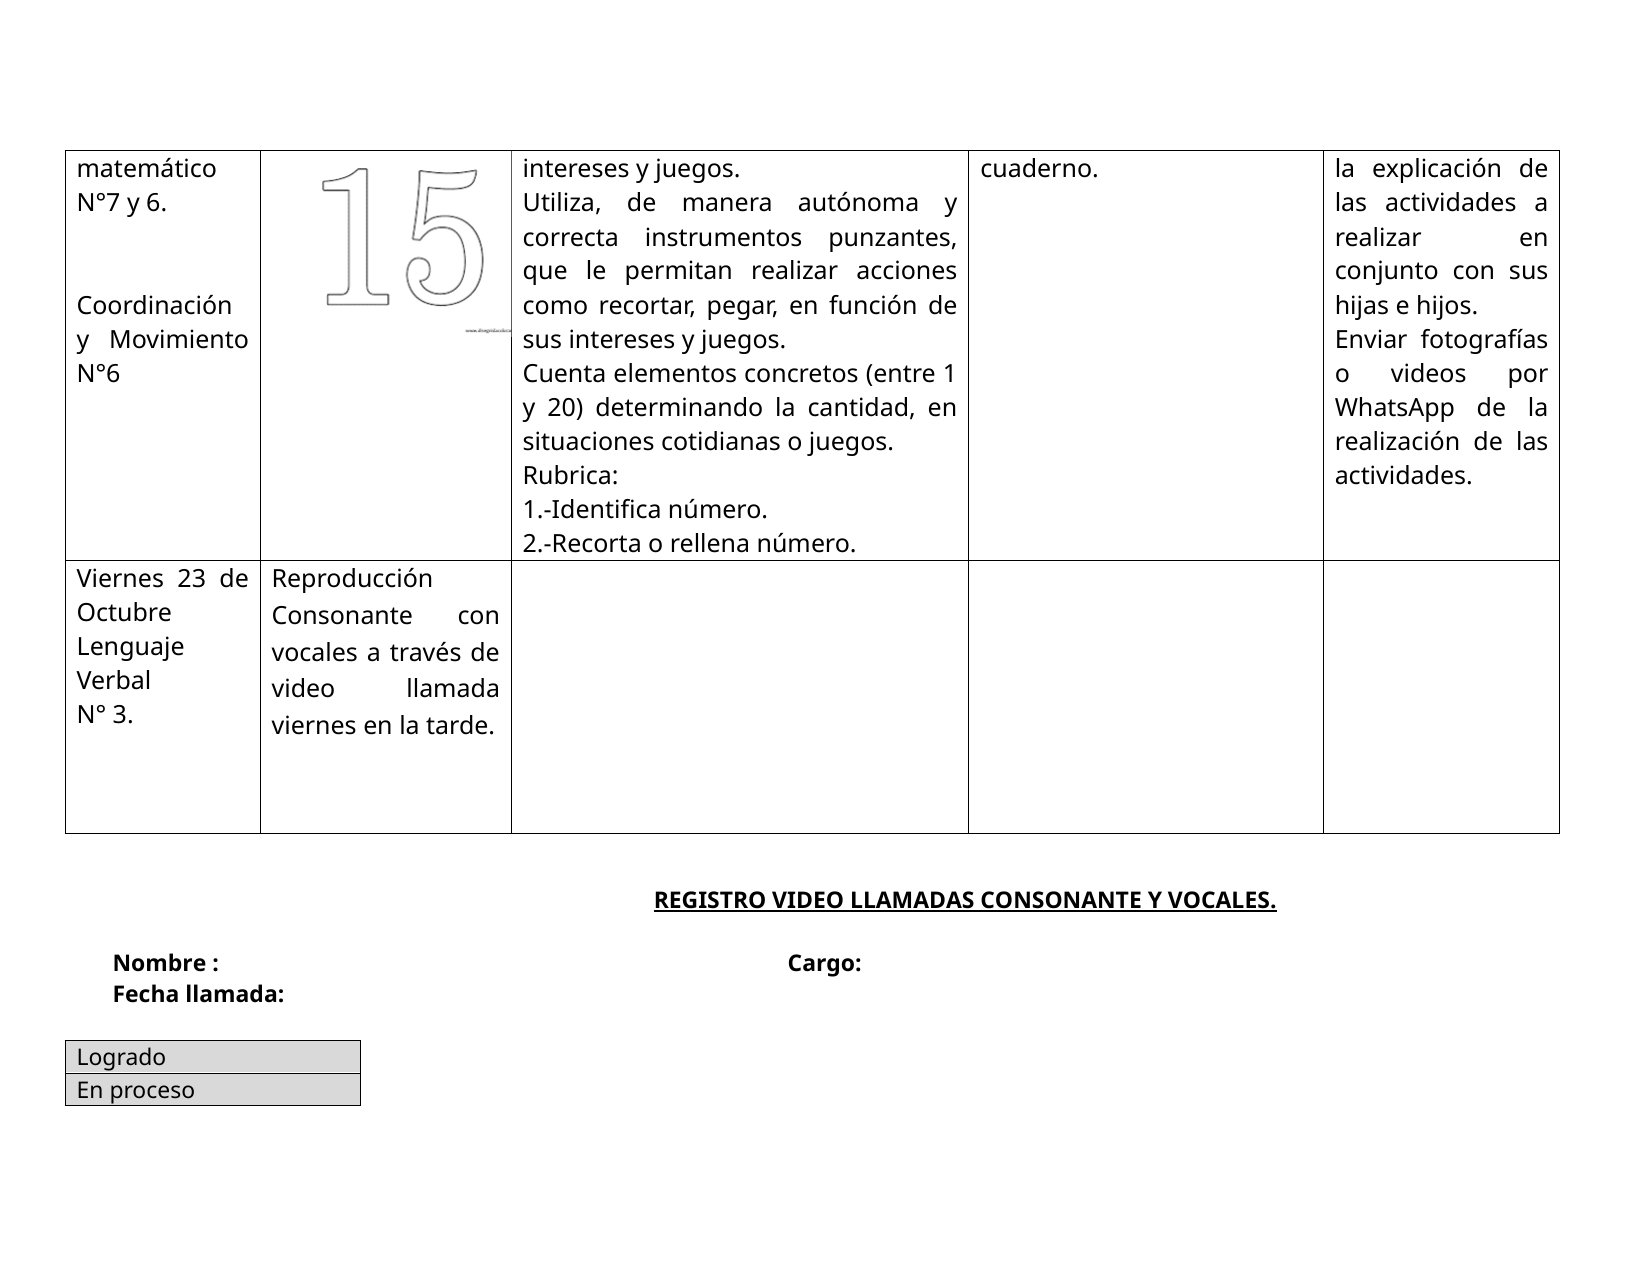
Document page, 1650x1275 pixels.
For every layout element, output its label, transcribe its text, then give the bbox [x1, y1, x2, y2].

table_cell [969, 561, 1323, 833]
table_cell [1324, 561, 1559, 833]
table_cell En proceso [66, 1074, 360, 1105]
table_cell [1324, 151, 1559, 560]
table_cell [261, 151, 511, 560]
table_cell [969, 151, 1323, 560]
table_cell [66, 151, 260, 560]
text REGISTRO VIDEO LLAMADAS CONSONANTE Y VOCALES. [112, 884, 1537, 915]
text Nombre : Cargo: [112, 946, 1537, 978]
text Fecha llamada: [112, 978, 1537, 1009]
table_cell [512, 151, 968, 560]
table_cell Reproducción Consonante con vocales a través de video llamada viernes en la tarde. [261, 561, 511, 833]
picture [271, 151, 512, 337]
table_cell Viernes 23 de Octubre Lenguaje Verbal N° 3. [66, 561, 260, 833]
table_header Logrado [66, 1041, 360, 1072]
table_cell [512, 561, 968, 833]
